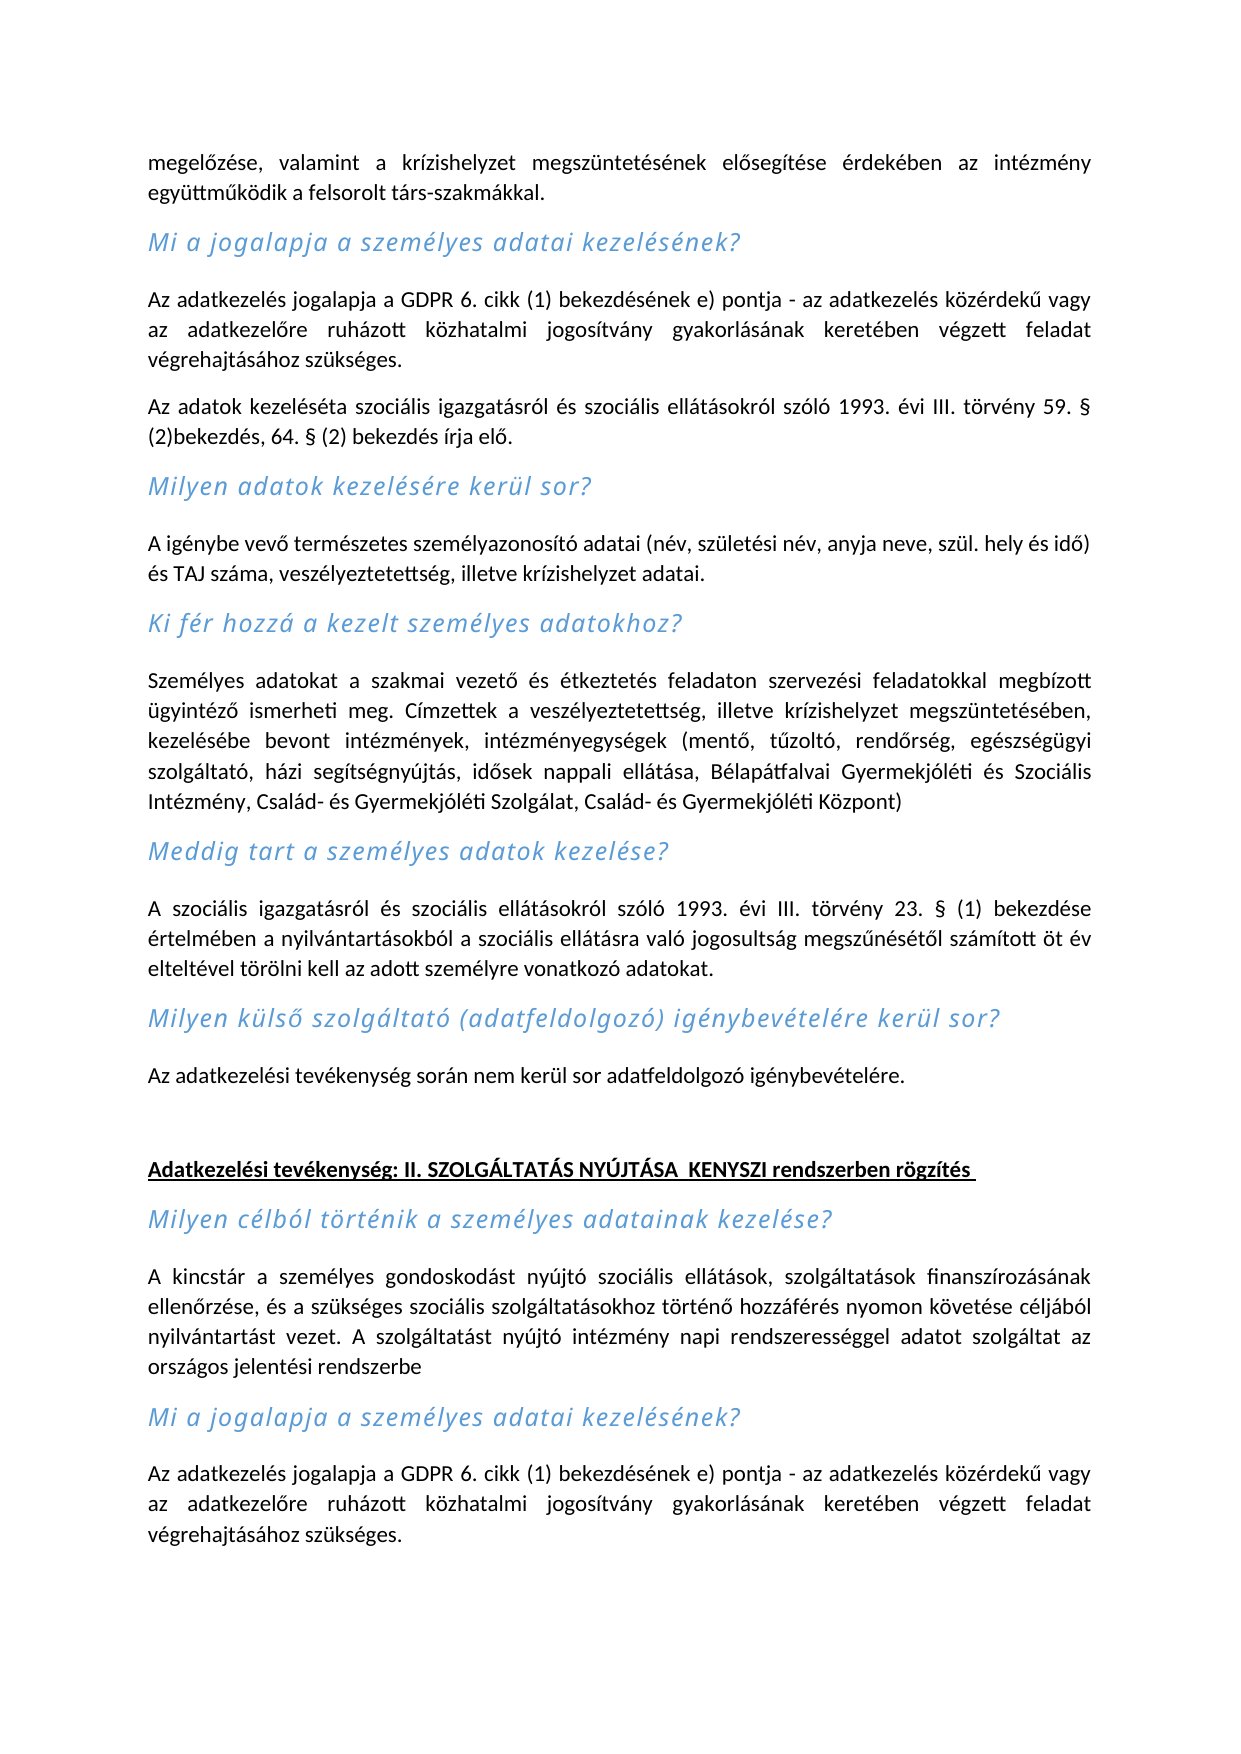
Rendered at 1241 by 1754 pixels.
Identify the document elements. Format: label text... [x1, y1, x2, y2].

subtitle Milyen adatok kezelésére kerül sor? [148, 469, 1093, 503]
subtitle Mi a jogalapja a személyes adatai kezelésének? [148, 225, 1093, 259]
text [148, 148, 1093, 206]
subtitle Meddig tart a személyes adatok kezelése? [148, 834, 1093, 868]
text Az adatkezelési tevékenység során nem kerül sor adatfeldolgozó igénybevételére. [148, 1061, 1093, 1089]
subtitle Milyen célból történik a személyes adatainak kezelése? [148, 1202, 1093, 1236]
text Az adatkezelés jogalapja a GDPR 6. cikk (1) bekezdésének e) pontja - az adatkezelés közérdekű vagy az adatkezelőre ruházott közhatalmi jogosítvány gyakorlásának keretében végzett feladat végrehajtásához szükséges. [148, 285, 1093, 373]
text Az adatok kezeléséta szociális igazgatásról és szociális ellátásokról szóló 1993. évi III. törvény 59. § (2)bekezdés, 64. § (2) bekezdés írja elő. [148, 392, 1093, 450]
subtitle Mi a jogalapja a személyes adatai kezelésének? [148, 1399, 1093, 1433]
text Személyes adatokat a szakmai vezető és étkeztetés feladaton szervezési feladatokkal megbízott ügyintéző ismerheti meg. Címzettek a veszélyeztetettség, illetve krízishelyzet megszüntetésében, kezelésébe bevont intézmények, intézményegységek (mentő, tűzoltó, rendőrség, egészségügyi szolgáltató, házi segítségnyújtás, idősek nappali ellátása, Bélapátfalvai Gyermekjóléti és Szociális Intézmény, Család- és Gyermekjóléti Szolgálat, Család- és Gyermekjóléti Központ) [148, 666, 1093, 815]
text Az adatkezelés jogalapja a GDPR 6. cikk (1) bekezdésének e) pontja - az adatkezelés közérdekű vagy az adatkezelőre ruházott közhatalmi jogosítvány gyakorlásának keretében végzett feladat végrehajtásához szükséges. [148, 1459, 1093, 1548]
text Adatkezelési tevékenység: II. SZOLGÁLTATÁS NYÚJTÁSA KENYSZI rendszerben rögzítés [148, 1155, 1093, 1183]
text A kincstár a személyes gondoskodást nyújtó szociális ellátások, szolgáltatások finanszírozásának ellenőrzése, és a szükséges szociális szolgáltatásokhoz történő hozzáférés nyomon követése céljából nyilvántartást vezet. A szolgáltatást nyújtó intézmény napi rendszerességgel adatot szolgáltat az országos jelentési rendszerbe [148, 1262, 1093, 1380]
text A szociális igazgatásról és szociális ellátásokról szóló 1993. évi III. törvény 23. § (1) bekezdése értelmében a nyilvántartásokból a szociális ellátásra való jogosultság megszűnésétől számított öt év elteltével törölni kell az adott személyre vonatkozó adatokat. [148, 894, 1093, 982]
subtitle Milyen külső szolgáltató (adatfeldolgozó) igénybevételére kerül sor? [148, 1001, 1093, 1035]
text A igénybe vevő természetes személyazonosító adatai (név, születési név, anyja neve, szül. hely és idő) és TAJ száma, veszélyeztetettség, illetve krízishelyzet adatai. [148, 529, 1093, 587]
subtitle Ki fér hozzá a kezelt személyes adatokhoz? [148, 606, 1093, 640]
